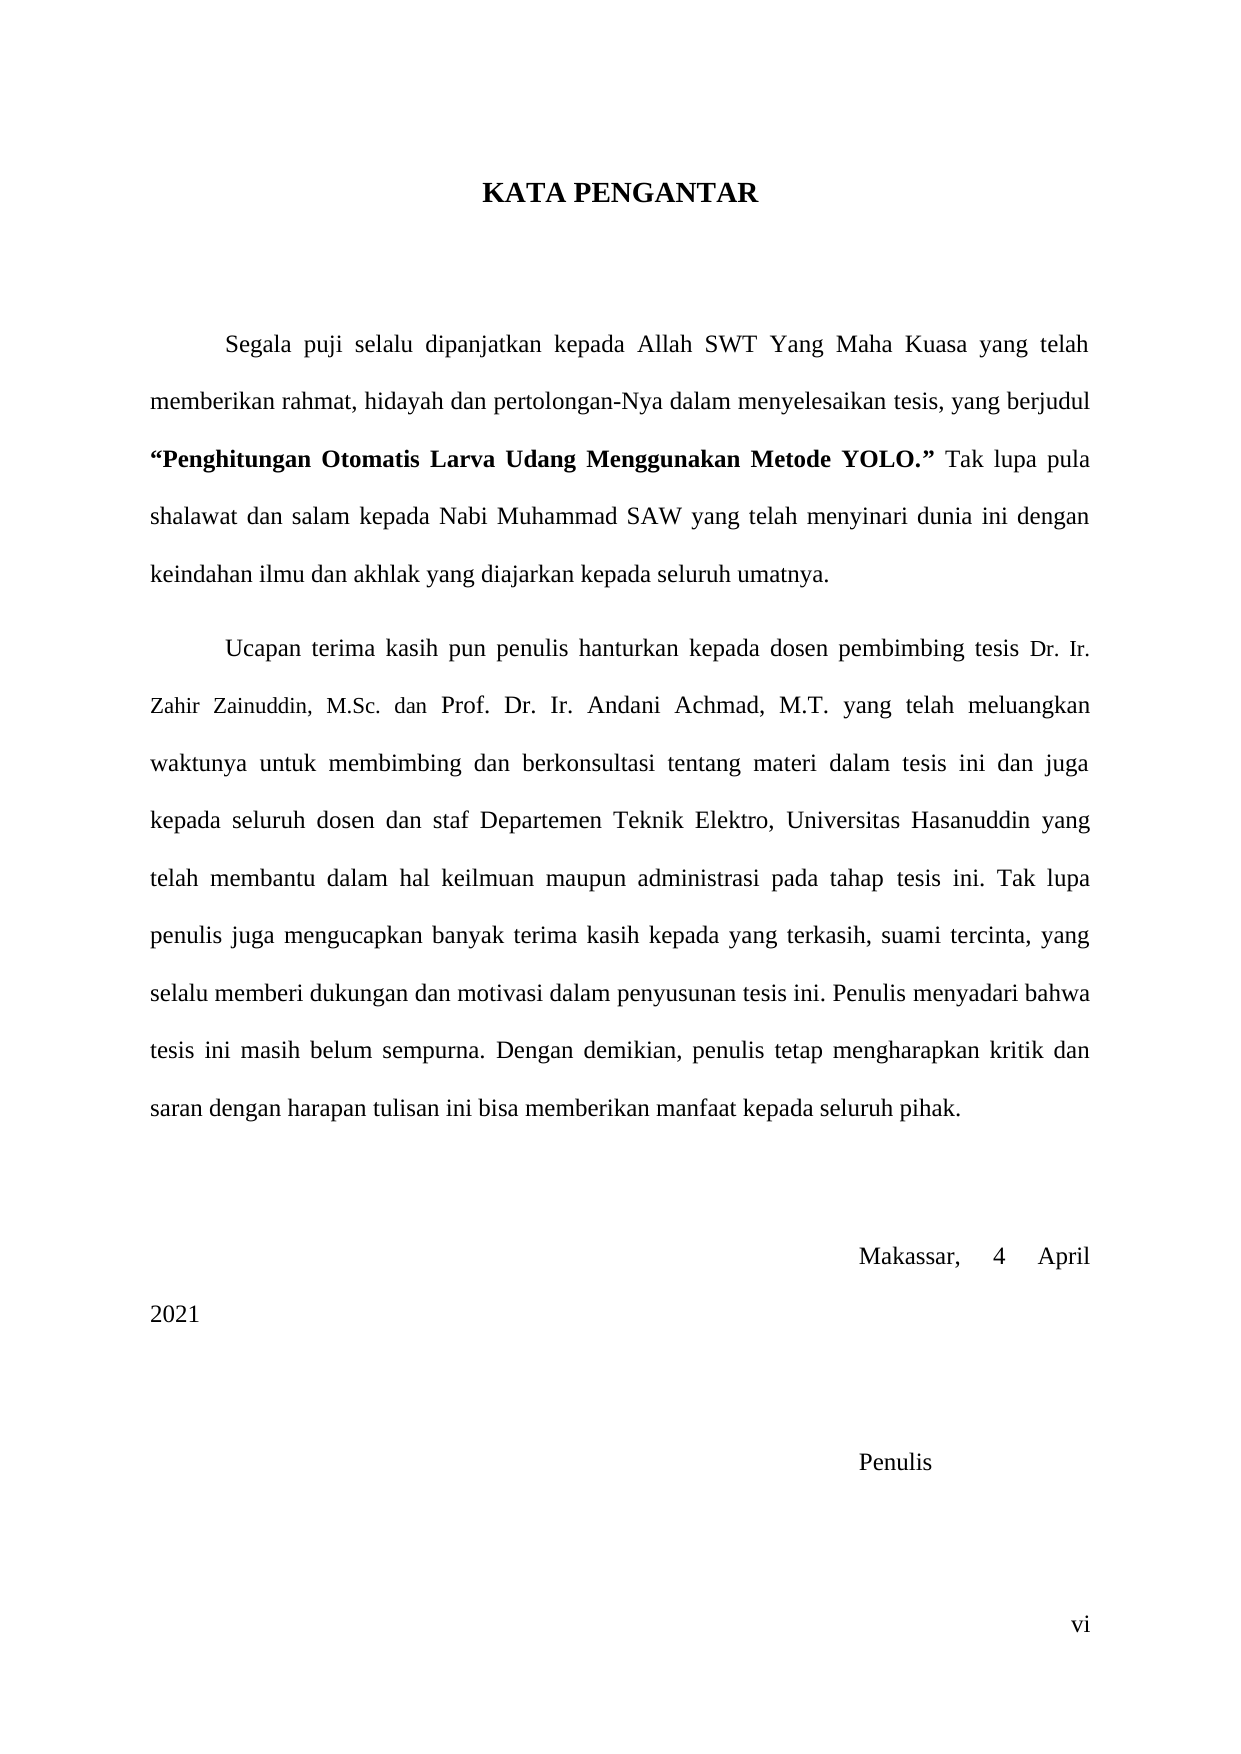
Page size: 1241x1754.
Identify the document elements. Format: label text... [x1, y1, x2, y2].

text Segala puji selalu dipanjatkan kepada Allah SWT Yang Maha Kuasa yang telah memberikan rahmat, hidayah dan pertolongan-Nya dalam menyelesaikan tesis, yang berjudul “Penghitungan Otomatis Larva Udang Menggunakan Metode YOLO.” Tak lupa pula shalawat dan salam kepada Nabi Muhammad SAW yang telah menyinari dunia ini dengan keindahan ilmu dan akhlak yang diajarkan kepada seluruh umatnya. [150, 329, 1090, 587]
subtitle KATA PENGANTAR [150, 175, 1090, 208]
text Ucapan terima kasih pun penulis hanturkan kepada dosen pembimbing tesis Dr. Ir. Zahir Zainuddin, M.Sc. dan Prof. Dr. Ir. Andani Achmad, M.T. yang telah meluangkan waktunya untuk membimbing dan berkonsultasi tentang materi dalam tesis ini dan juga kepada seluruh dosen dan staf Departemen Teknik Elektro, Universitas Hasanuddin yang telah membantu dalam hal keilmuan maupun administrasi pada tahap tesis ini. Tak lupa penulis juga mengucapkan banyak terima kasih kepada yang terkasih, suami tercinta, yang selalu memberi dukungan dan motivasi dalam penyusunan tesis ini. Penulis menyadari bahwa tesis ini masih belum sempurna. Dengan demikian, penulis tetap mengharapkan kritik dan saran dengan harapan tulisan ini bisa memberikan manfaat kepada seluruh pihak. [150, 633, 1090, 1122]
text Makassar, 4 April 2021 [150, 1241, 1090, 1327]
text Penulis [150, 1447, 1090, 1476]
